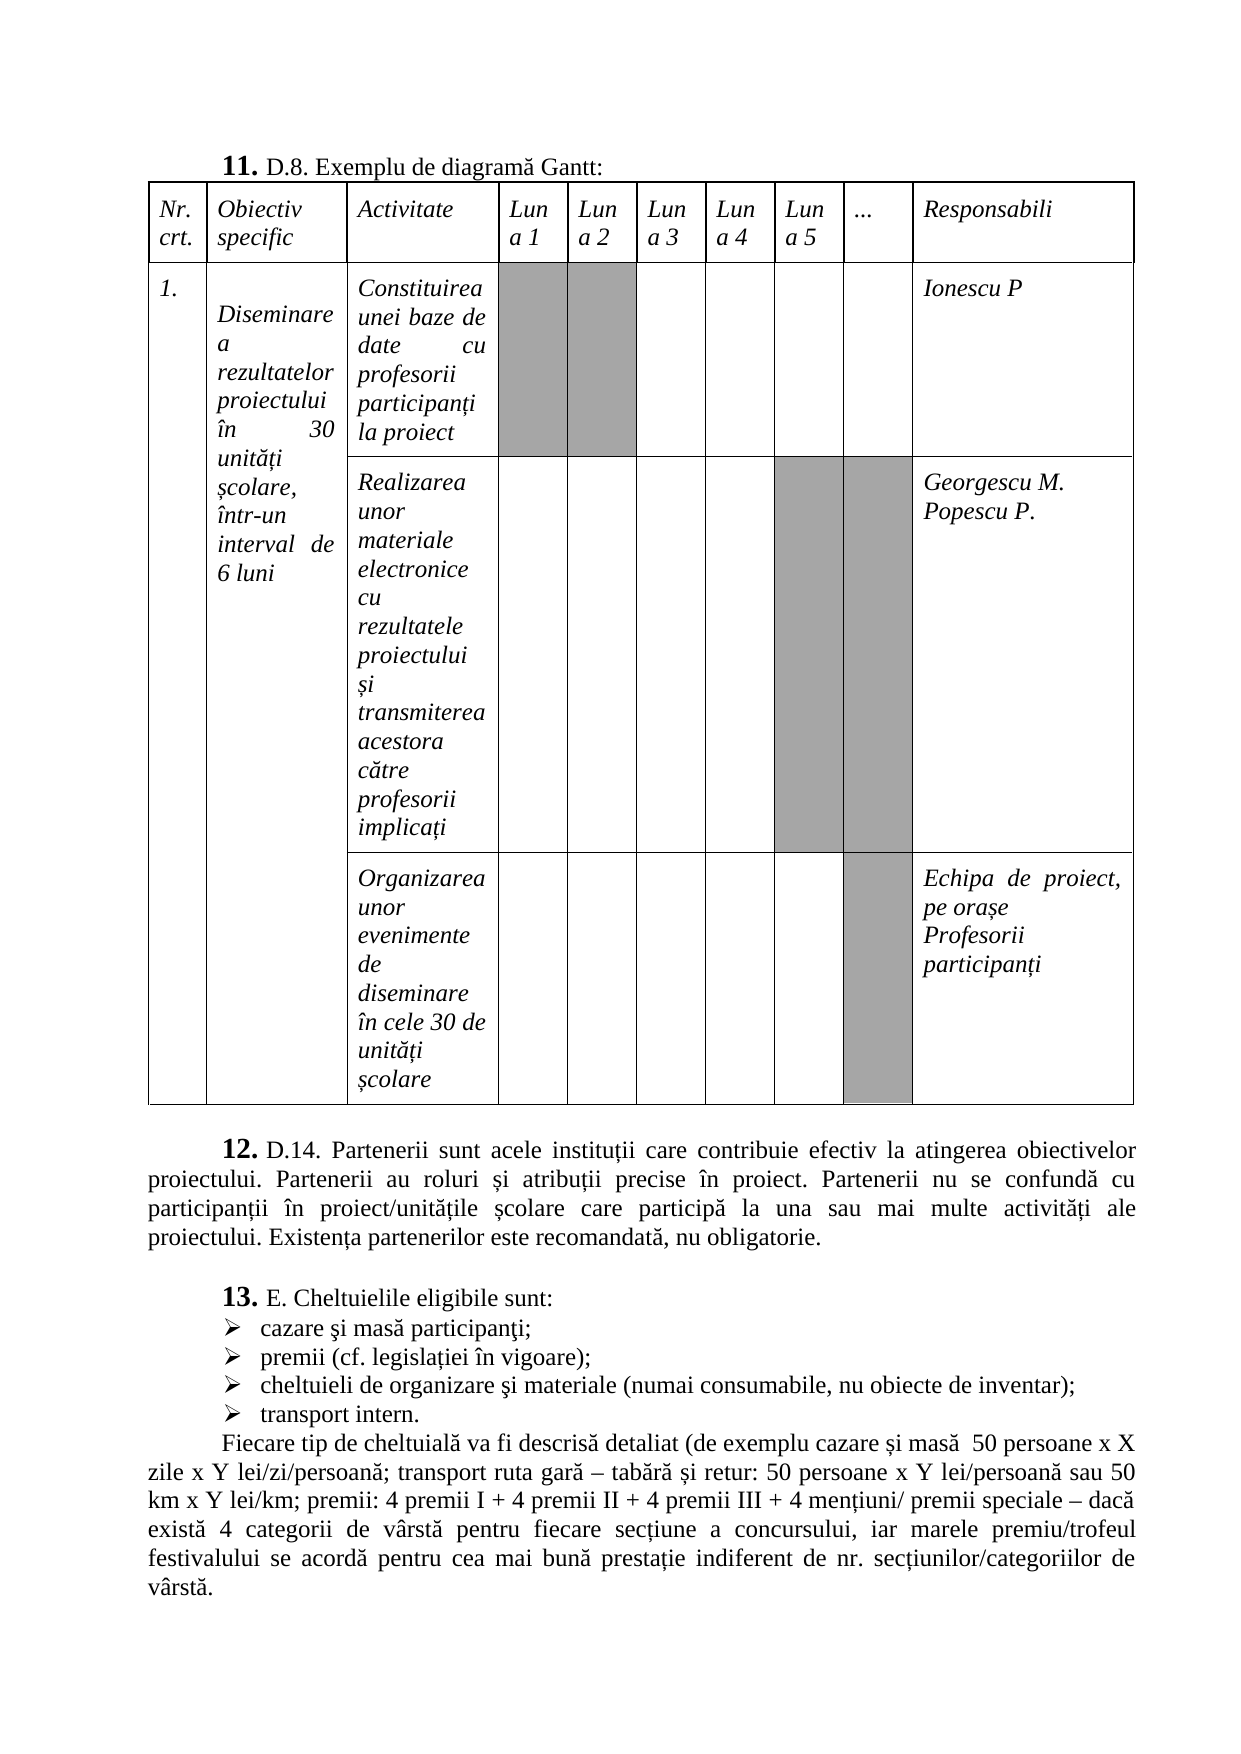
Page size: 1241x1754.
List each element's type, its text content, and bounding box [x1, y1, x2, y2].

list transport intern. [223, 1399, 1137, 1428]
table_header Responsabili [914, 183, 1133, 262]
table_header Obiectiv specific [208, 183, 346, 262]
table_cell [568, 457, 636, 852]
list premii (cf. legislației în vigoare); [223, 1342, 1137, 1370]
table_cell Echipa de proiect, pe orașe Profesorii participanți [913, 852, 1133, 1103]
table_cell Realizarea unor materiale electronice cu rezultatele proiectului și transmiterea acestora către profesorii implicați [348, 457, 498, 852]
table_header Nr. crt. [150, 183, 206, 262]
table_cell [637, 457, 705, 852]
table_cell [706, 457, 774, 852]
table_cell [844, 853, 912, 1103]
table_cell [775, 853, 843, 1103]
table_cell [844, 263, 912, 456]
table_cell [844, 457, 912, 852]
table_cell Organizarea unor evenimente de diseminare în cele 30 de unități școlare [348, 853, 498, 1103]
text Fiecare tip de cheltuială va fi descrisă detaliat (de exemplu cazare și masă 50 persoane x X zile x Y lei/zi/persoană; transport ruta gară – tabără și retur: 50 persoane x Y lei/persoană sau 50 km x Y lei/km; premii: 4 premii I + 4 premii II + 4 premii III + 4 mențiuni/ premii speciale – dacă există 4 categorii de vârstă pentru fiecare secțiune a concursului, iar marele premiu/trofeul festivalului se acordă pentru cea mai bună prestație indiferent de nr. secțiunilor/categoriilor de vârstă. [148, 1428, 1137, 1600]
list cazare şi masă participanţi; [223, 1313, 1137, 1342]
table_header Luna 1 [500, 183, 567, 262]
table_cell Constituirea unei baze de date cu profesorii participanți la proiect [348, 263, 498, 456]
table_header Luna 5 [776, 183, 843, 262]
list cheltuieli de organizare şi materiale (numai consumabile, nu obiecte de inventar); [223, 1370, 1137, 1399]
table_cell [499, 457, 567, 852]
table_cell [637, 263, 705, 456]
list E. Cheltuielile eligibile sunt: [148, 1279, 1137, 1313]
list D.14. Partenerii sunt acele instituții care contribuie efectiv la atingerea obiectivelor proiectului. Partenerii au roluri și atribuții precise în proiect. Partenerii nu se confundă cu participanții în proiect/unitățile școlare care participă la una sau mai multe activități ale proiectului. Existența partenerilor este recomandată, nu obligatorie. [148, 1131, 1137, 1251]
table_header Activitate [348, 183, 498, 262]
table_cell [568, 853, 636, 1103]
table_cell [706, 263, 774, 456]
table_cell [706, 853, 774, 1103]
table_cell [568, 263, 636, 456]
table_cell [499, 263, 567, 456]
table_header Luna 4 [707, 183, 774, 262]
table_cell Ionescu P [913, 262, 1133, 456]
table_cell Diseminarea rezultatelor proiectului în 30 unități școlare, într-un interval de 6 luni [207, 263, 347, 1103]
list D.8. Exemplu de diagramă Gantt: [148, 148, 1137, 181]
table_header ... [845, 183, 912, 262]
table_header Luna 3 [638, 183, 705, 262]
table_header Luna 2 [569, 183, 636, 262]
table_cell [499, 853, 567, 1103]
table_cell [775, 457, 843, 852]
table_cell [775, 263, 843, 456]
table_cell [637, 853, 705, 1103]
table_cell 1. [149, 263, 206, 1103]
table_cell Georgescu M. Popescu P. [913, 456, 1133, 852]
